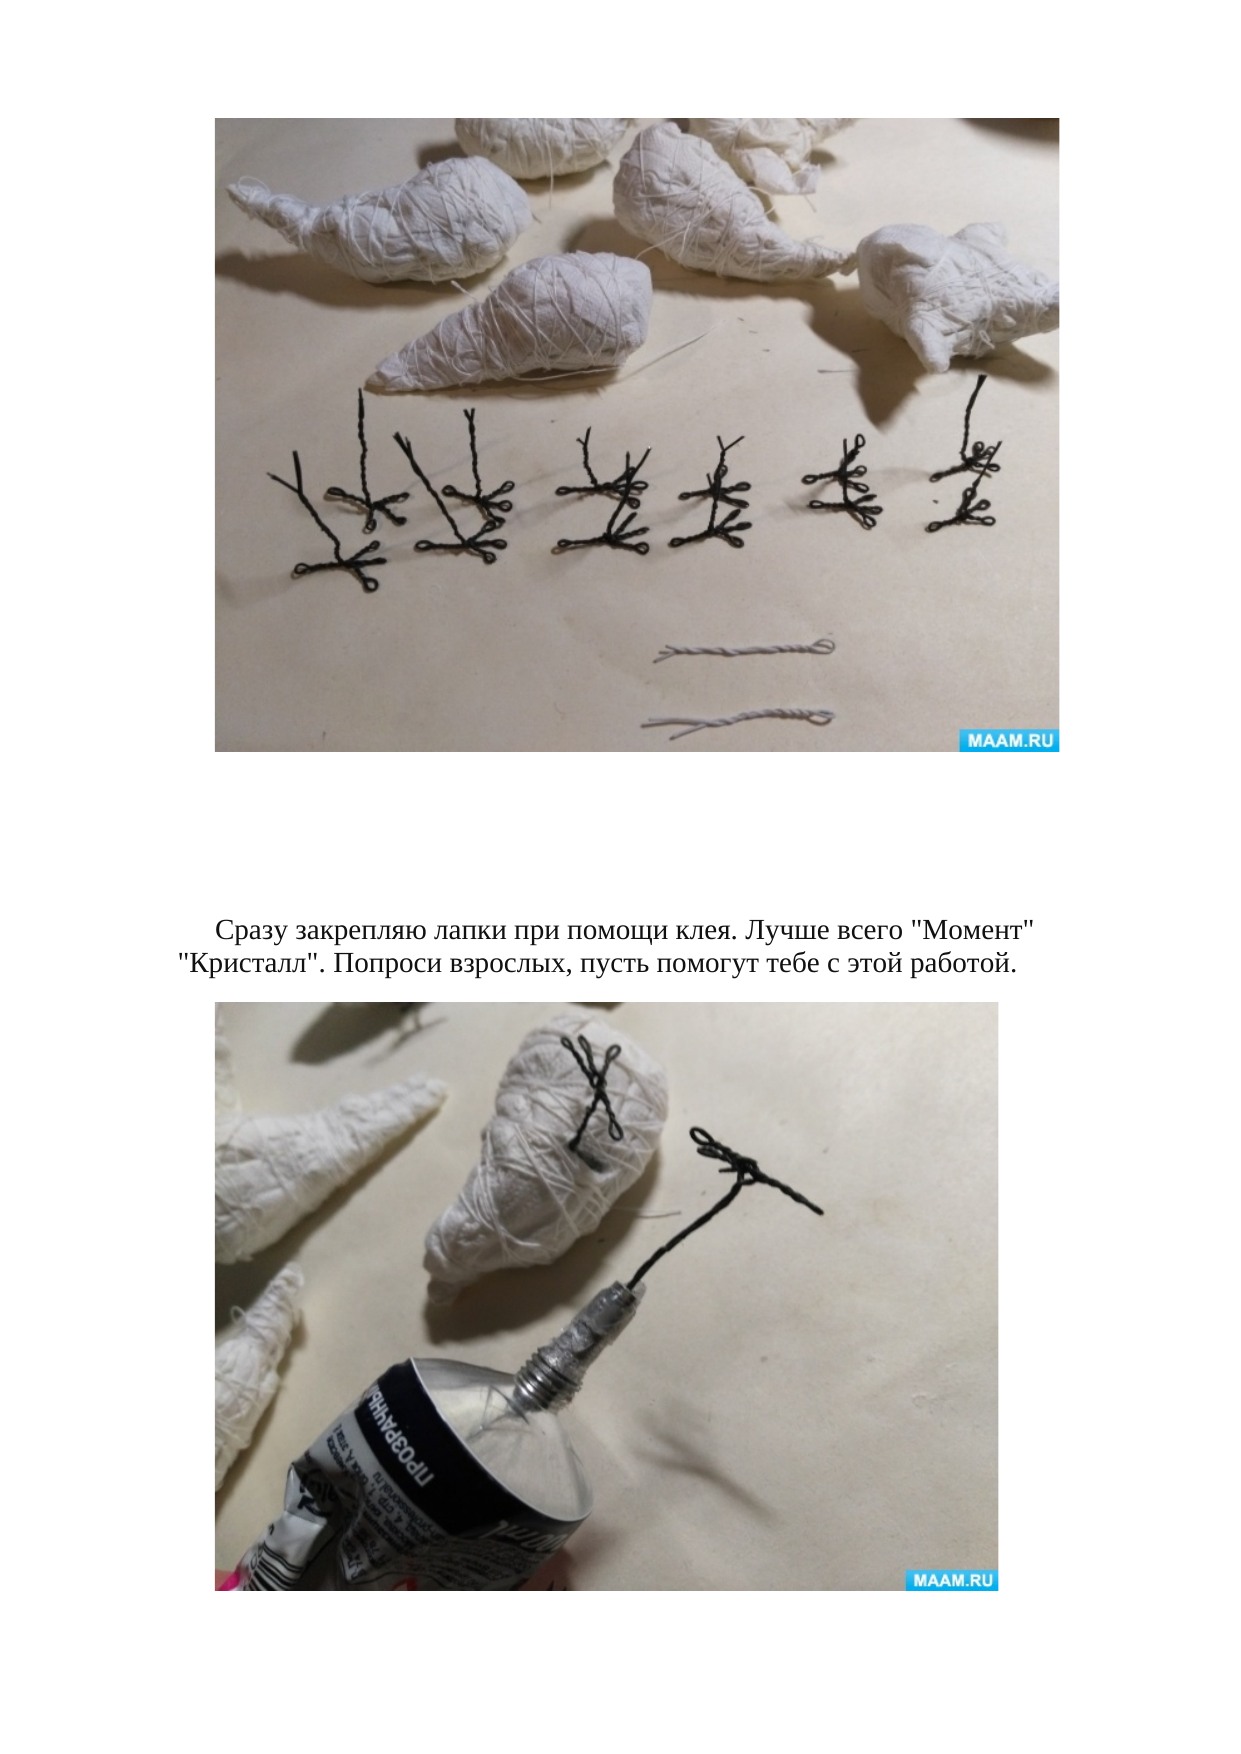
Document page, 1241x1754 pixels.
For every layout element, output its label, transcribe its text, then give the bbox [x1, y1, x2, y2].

picture [214, 118, 1060, 752]
picture [214, 1002, 999, 1591]
text Сразу закрепляю лапки при помощи клея. Лучше всего "Момент" "Кристалл". Попроси взрослых, пусть помогут тебе с этой работой. [177, 912, 1152, 979]
